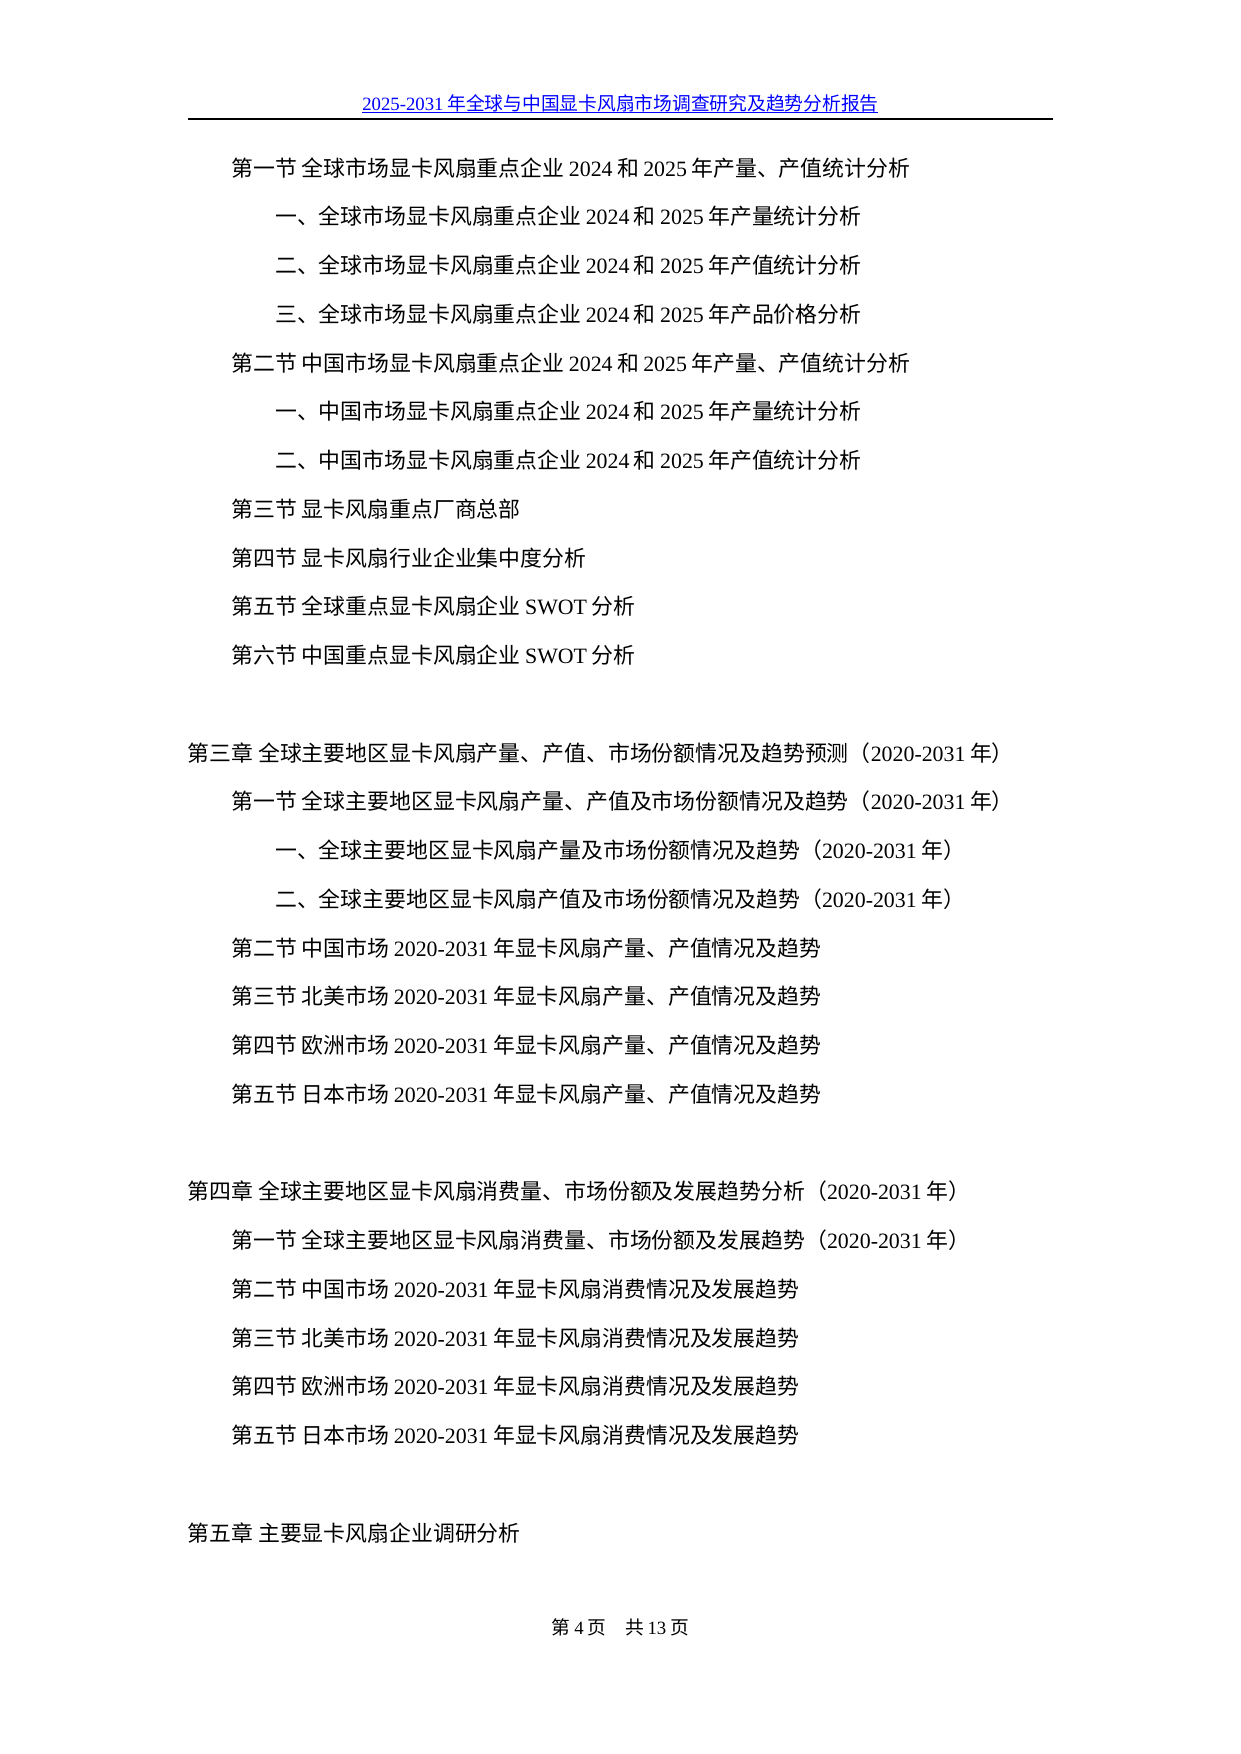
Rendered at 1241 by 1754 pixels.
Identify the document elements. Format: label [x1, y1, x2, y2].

text [187, 150, 1053, 1548]
